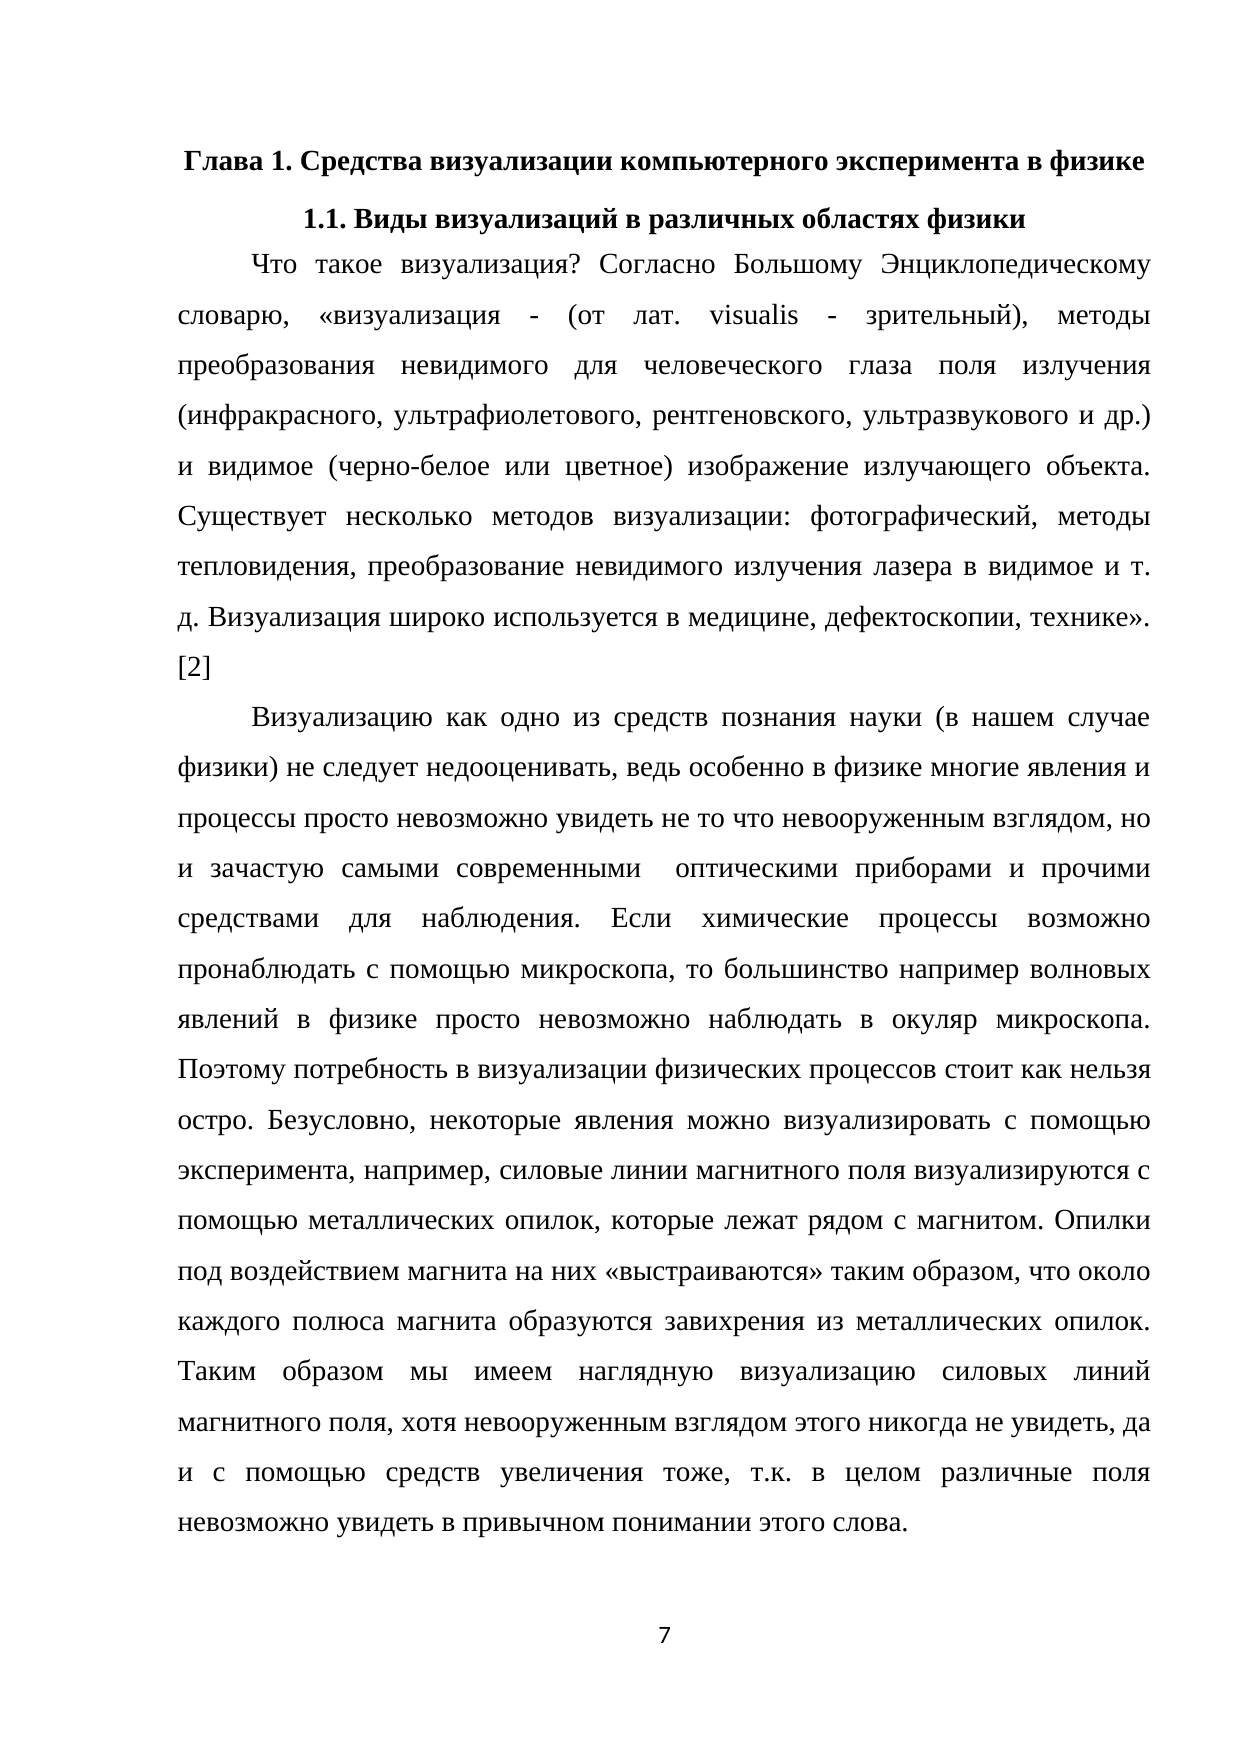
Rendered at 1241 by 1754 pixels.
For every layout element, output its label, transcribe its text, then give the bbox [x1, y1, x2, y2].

subtitle 1.1. Виды визуализаций в различных областях физики [177, 202, 1152, 235]
text Что такое визуализация? Согласно Большому Энциклопедическому словарю, «визуализация - (от лат. visualis - зрительный), методы преобразования невидимого для человеческого глаза поля излучения (инфракрасного, ультрафиолетового, рентгеновского, ультразвукового и др.) и видимое (черно-белое или цветное) изображение излучающего объекта. Существует несколько методов визуализации: фотографический, методы тепловидения, преобразование невидимого излучения лазера в видимое и т. д. Визуализация широко используется в медицине, дефектоскопии, технике». [2] [177, 246, 1152, 682]
text Визуализацию как одно из средств познания науки (в нашем случае физики) не следует недооценивать, ведь особенно в физике многие явления и процессы просто невозможно увидеть не то что невооруженным взглядом, но и зачастую самыми современными оптическими приборами и прочими средствами для наблюдения. Если химические процессы возможно пронаблюдать с помощью микроскопа, то большинство например волновых явлений в физике просто невозможно наблюдать в окуляр микроскопа. Поэтому потребность в визуализации физических процессов стоит как нельзя остро. Безусловно, некоторые явления можно визуализировать с помощью эксперимента, например, силовые линии магнитного поля визуализируются с помощью металлических опилок, которые лежат рядом с магнитом. Опилки под воздействием магнита на них «выстраиваются» таким образом, что около каждого полюса магнита образуются завихрения из металлических опилок. Таким образом мы имеем наглядную визуализацию силовых линий магнитного поля, хотя невооруженным взглядом этого никогда не увидеть, да и с помощью средств увеличения тоже, т.к. в целом различные поля невозможно увидеть в привычном понимании этого слова. [177, 699, 1152, 1538]
subtitle Глава 1. Средства визуализации компьютерного эксперимента в физике [177, 143, 1152, 177]
